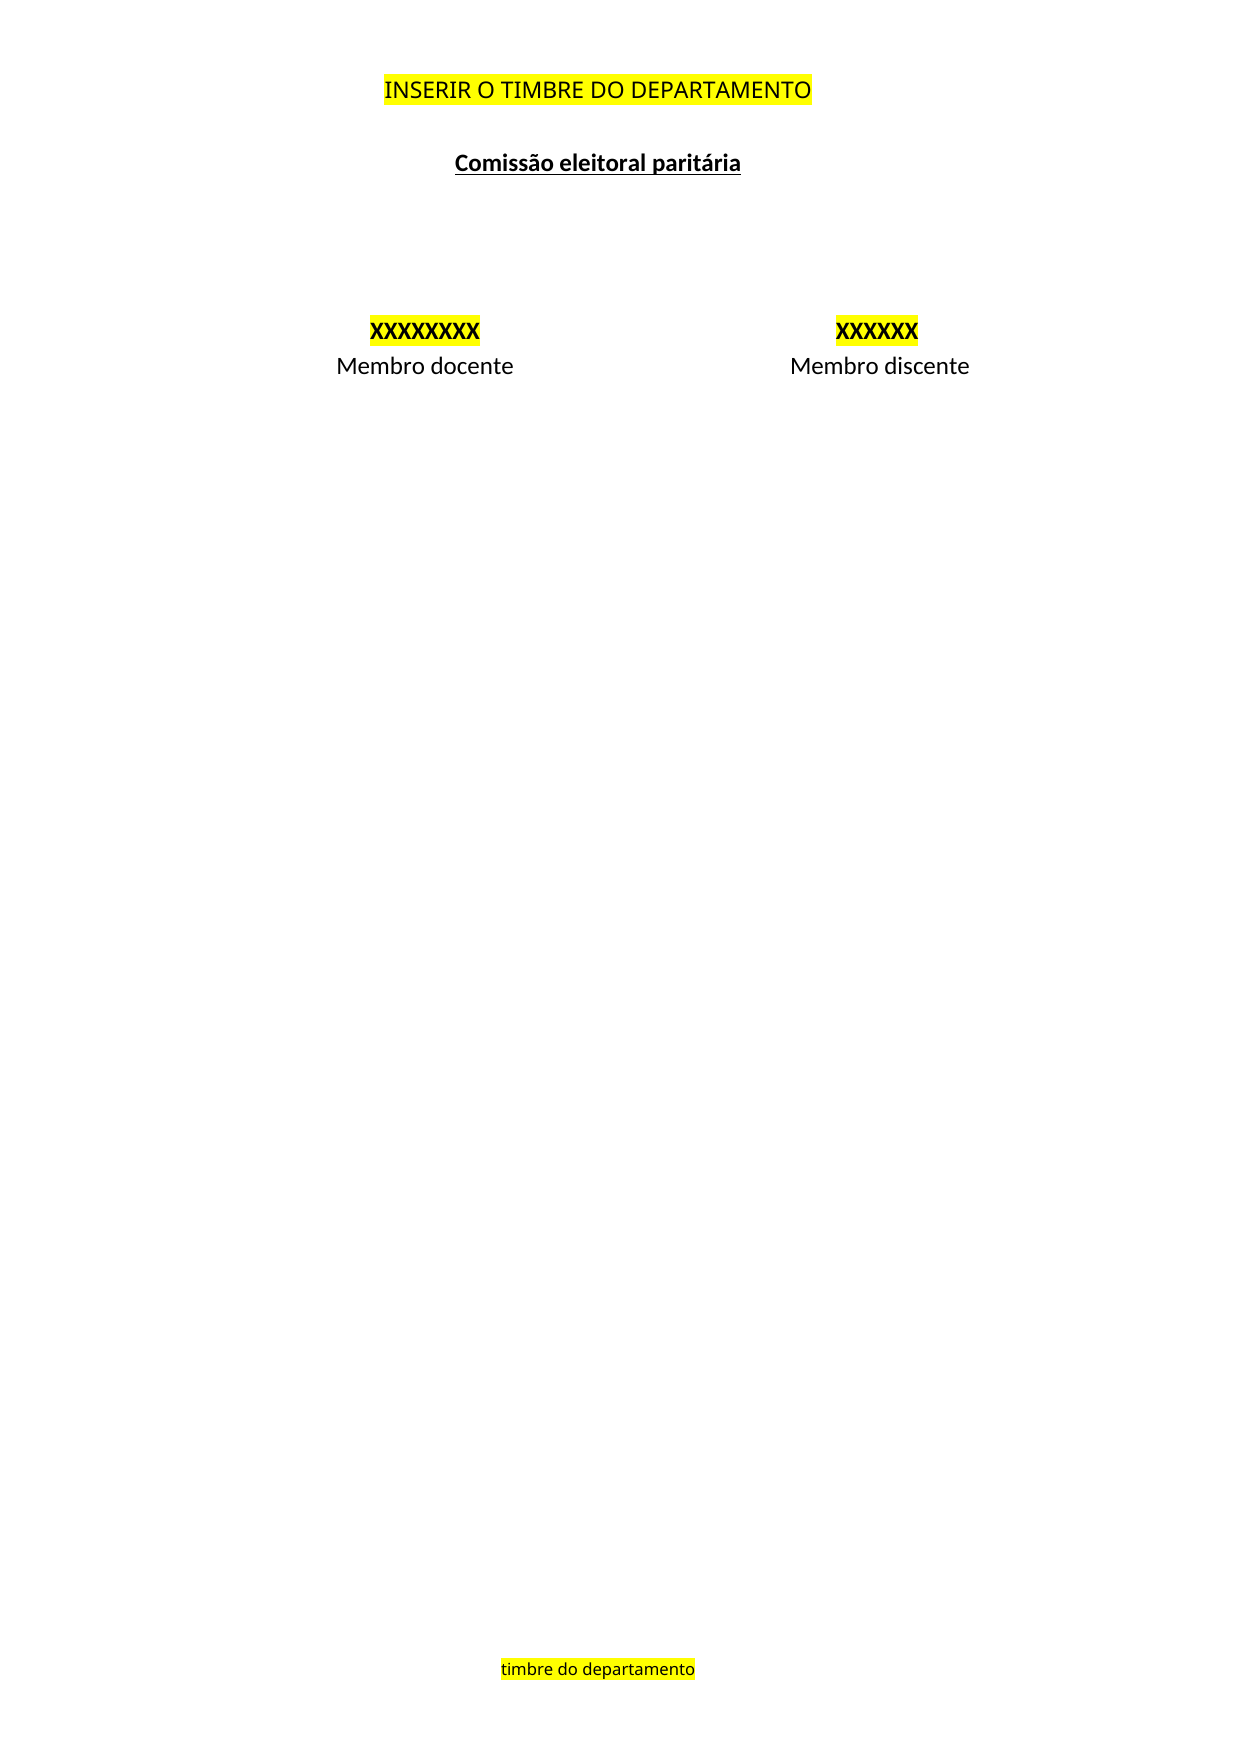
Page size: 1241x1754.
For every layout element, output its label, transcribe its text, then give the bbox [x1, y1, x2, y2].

table_header XXXXXX Membro discente [691, 204, 1063, 384]
text Comissão eleitoral paritária [177, 148, 1019, 178]
table_header XXXXXXXX Membro docente [159, 204, 691, 384]
